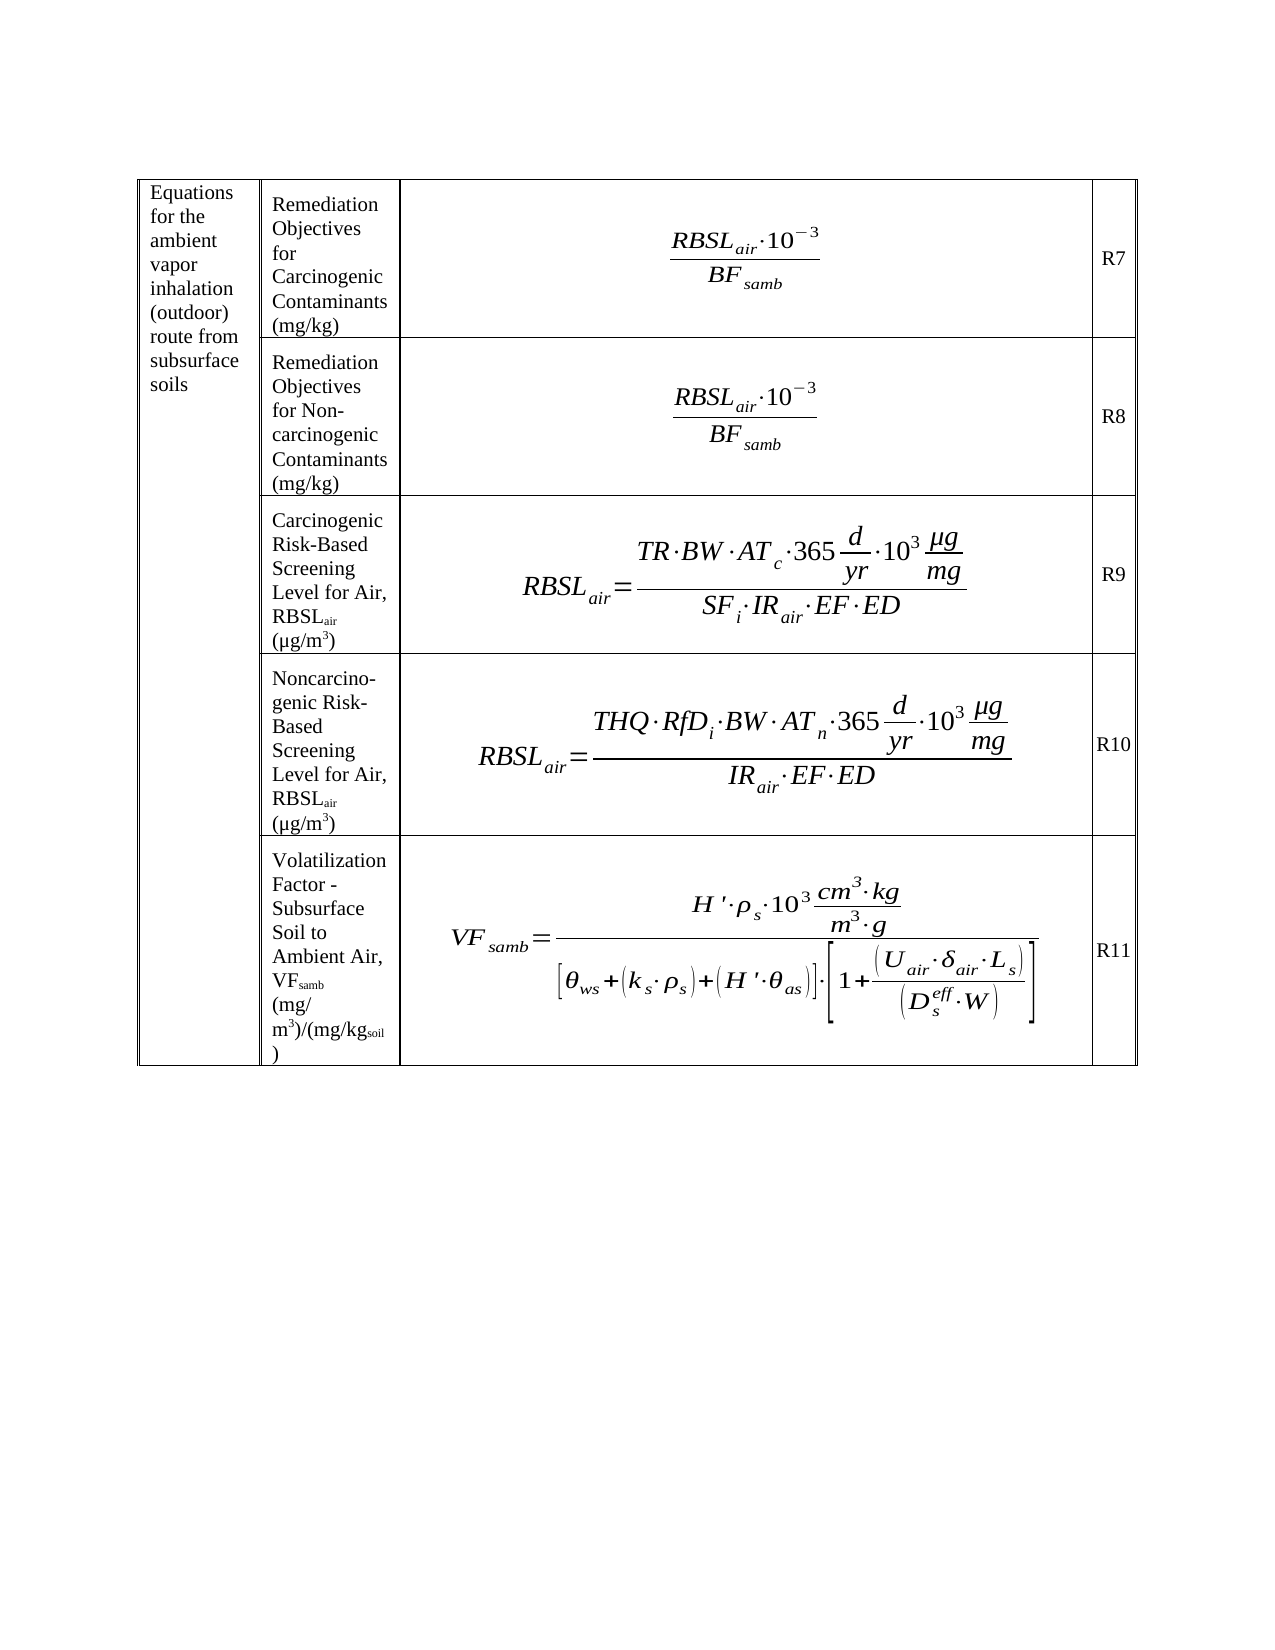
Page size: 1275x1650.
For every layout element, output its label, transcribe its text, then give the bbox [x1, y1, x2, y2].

table_cell R10 [1093, 654, 1135, 834]
table_cell R9 [1093, 496, 1135, 652]
table_cell [401, 836, 1092, 1064]
table_cell R8 [1093, 338, 1135, 494]
table_cell [401, 654, 1092, 834]
table_cell [401, 496, 1092, 652]
table_cell Carcinogenic Risk-Based Screening Level for Air, RBSLair (μg/m3) [262, 496, 399, 652]
table_header [401, 180, 1092, 337]
table_cell Volatilization Factor - Subsurface Soil to Ambient Air, VFsamb (mg/m3)/(mg/kgsoil) [262, 836, 399, 1064]
table_header R7 [1093, 180, 1135, 337]
table_cell Noncarcino-genic Risk-Based Screening Level for Air, RBSLair (μg/m3) [262, 654, 399, 834]
table_header Equations for the ambient vapor inhalation (outdoor) route from subsurface soils [140, 180, 259, 1064]
table_header Remediation Objectives for Carcinogenic Contaminants (mg/kg) [262, 180, 399, 337]
table_cell [401, 338, 1092, 494]
table_cell R11 [1093, 836, 1135, 1064]
table_cell Remediation Objectives for Non-carcinogenic Contaminants (mg/kg) [262, 338, 399, 494]
